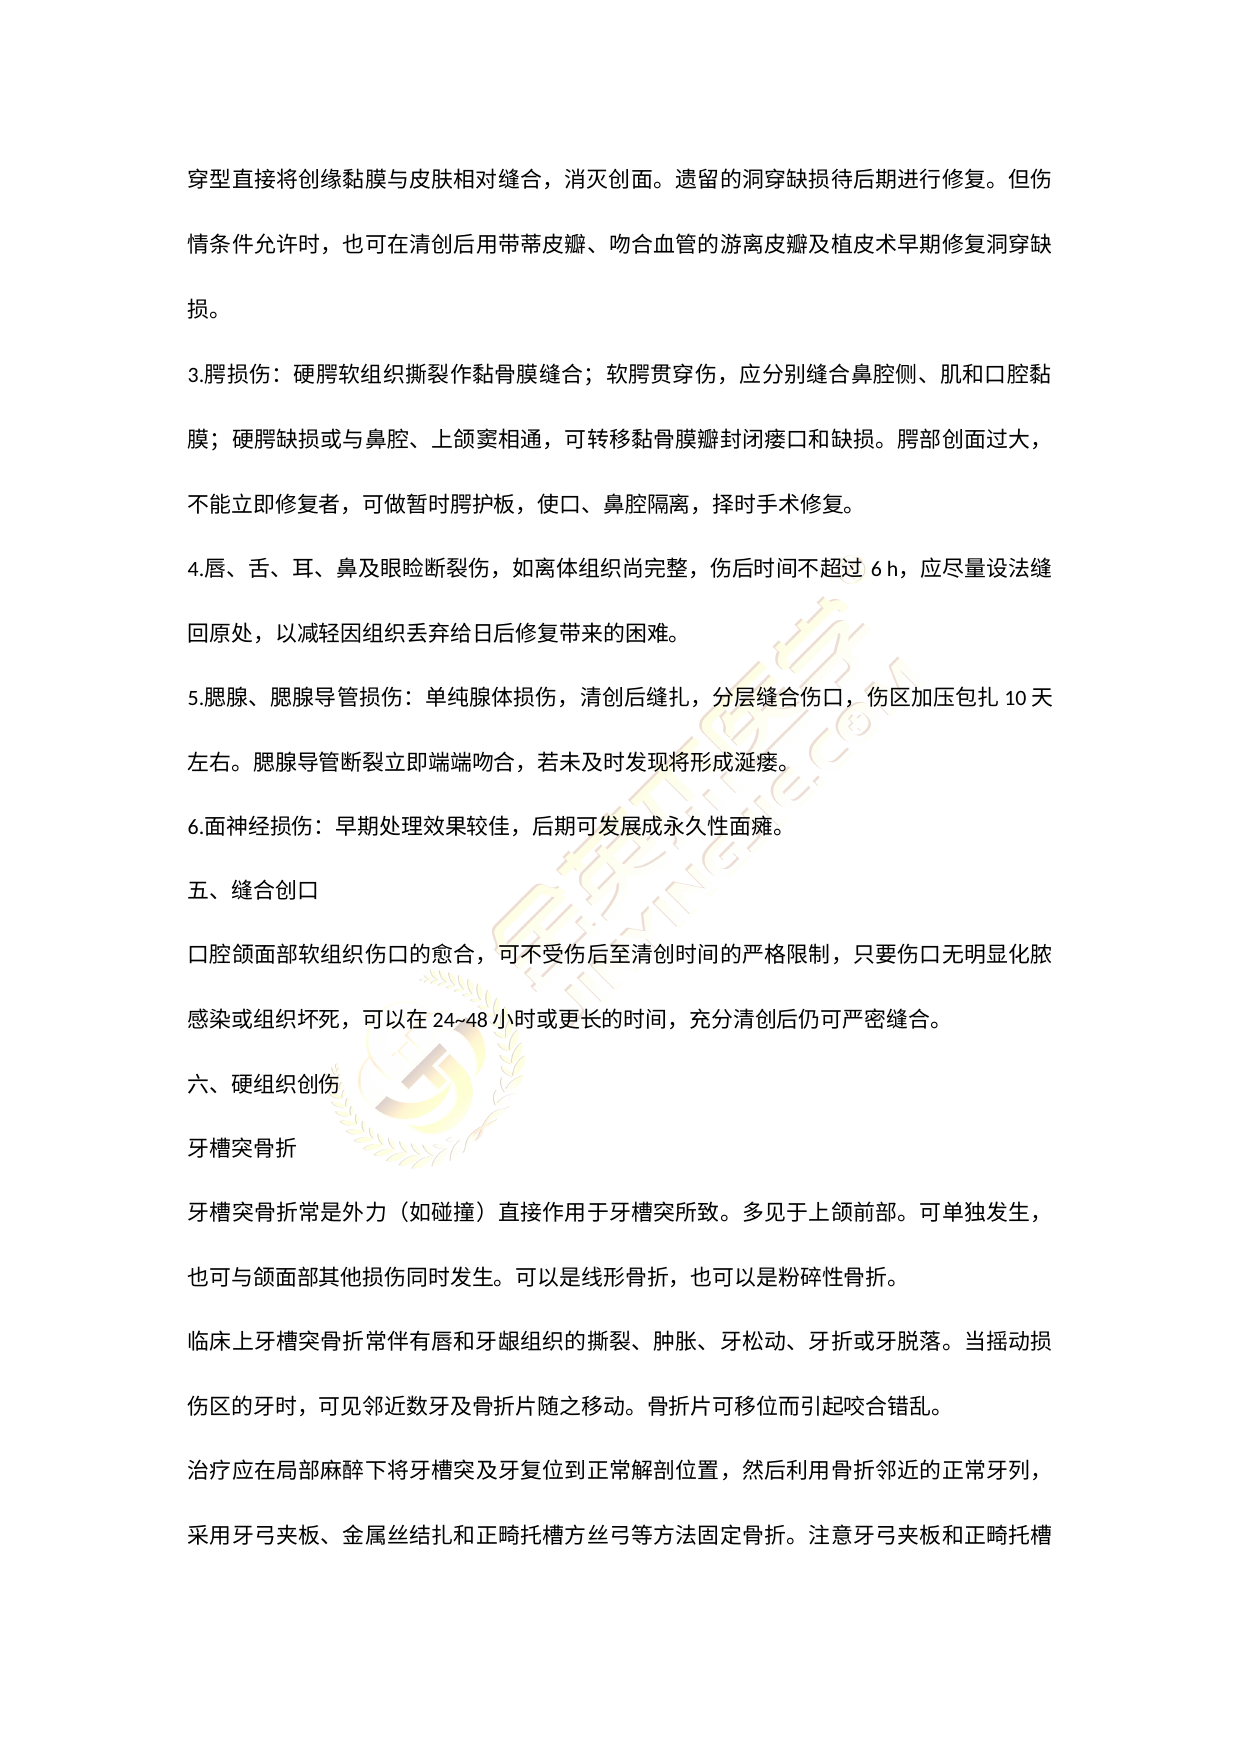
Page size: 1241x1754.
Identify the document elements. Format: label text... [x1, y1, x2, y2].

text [187, 1453, 1053, 1550]
text 临床上牙槽突骨折常伴有唇和牙龈组织的撕裂、肿胀、牙松动、牙折或牙脱落。当摇动损伤区的牙时，可见邻近数牙及骨折片随之移动。骨折片可移位而引起咬合错乱。 [187, 1324, 1053, 1421]
text 牙槽突骨折常是外力（如碰撞）直接作用于牙槽突所致。多见于上颌前部。可单独发生，也可与颌面部其他损伤同时发生。可以是线形骨折，也可以是粉碎性骨折。 [187, 1194, 1053, 1292]
text 口腔颌面部软组织伤口的愈合，可不受伤后至清创时间的严格限制，只要伤口无明显化脓感染或组织坏死，可以在24~48小时或更长的时间，充分清创后仍可严密缝合。 [187, 937, 1053, 1034]
text 牙槽突骨折 [187, 1130, 1053, 1163]
text 六、硬组织创伤 [187, 1066, 1053, 1099]
text 4.唇、舌、耳、鼻及眼睑断裂伤，如离体组织尚完整，伤后时间不超过6 h，应尽量设法缝回原处，以减轻因组织丢弃给日后修复带来的困难。 [187, 550, 1053, 648]
text 6.面神经损伤：早期处理效果较佳，后期可发展成永久性面瘫。 [187, 809, 1053, 841]
text 五、缝合创口 [187, 873, 1053, 905]
text 5.腮腺、腮腺导管损伤：单纯腺体损伤，清创后缝扎，分层缝合伤口，伤区加压包扎10天左右。腮腺导管断裂立即端端吻合，若未及时发现将形成涎瘘。 [187, 679, 1053, 777]
text 3.腭损伤：硬腭软组织撕裂作黏骨膜缝合；软腭贯穿伤，应分别缝合鼻腔侧、肌和口腔黏膜；硬腭缺损或与鼻腔、上颌窦相通，可转移黏骨膜瓣封闭瘘口和缺损。腭部创面过大，不能立即修复者，可做暂时腭护板，使口、鼻腔隔离，择时手术修复。 [187, 356, 1053, 519]
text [187, 162, 1053, 324]
